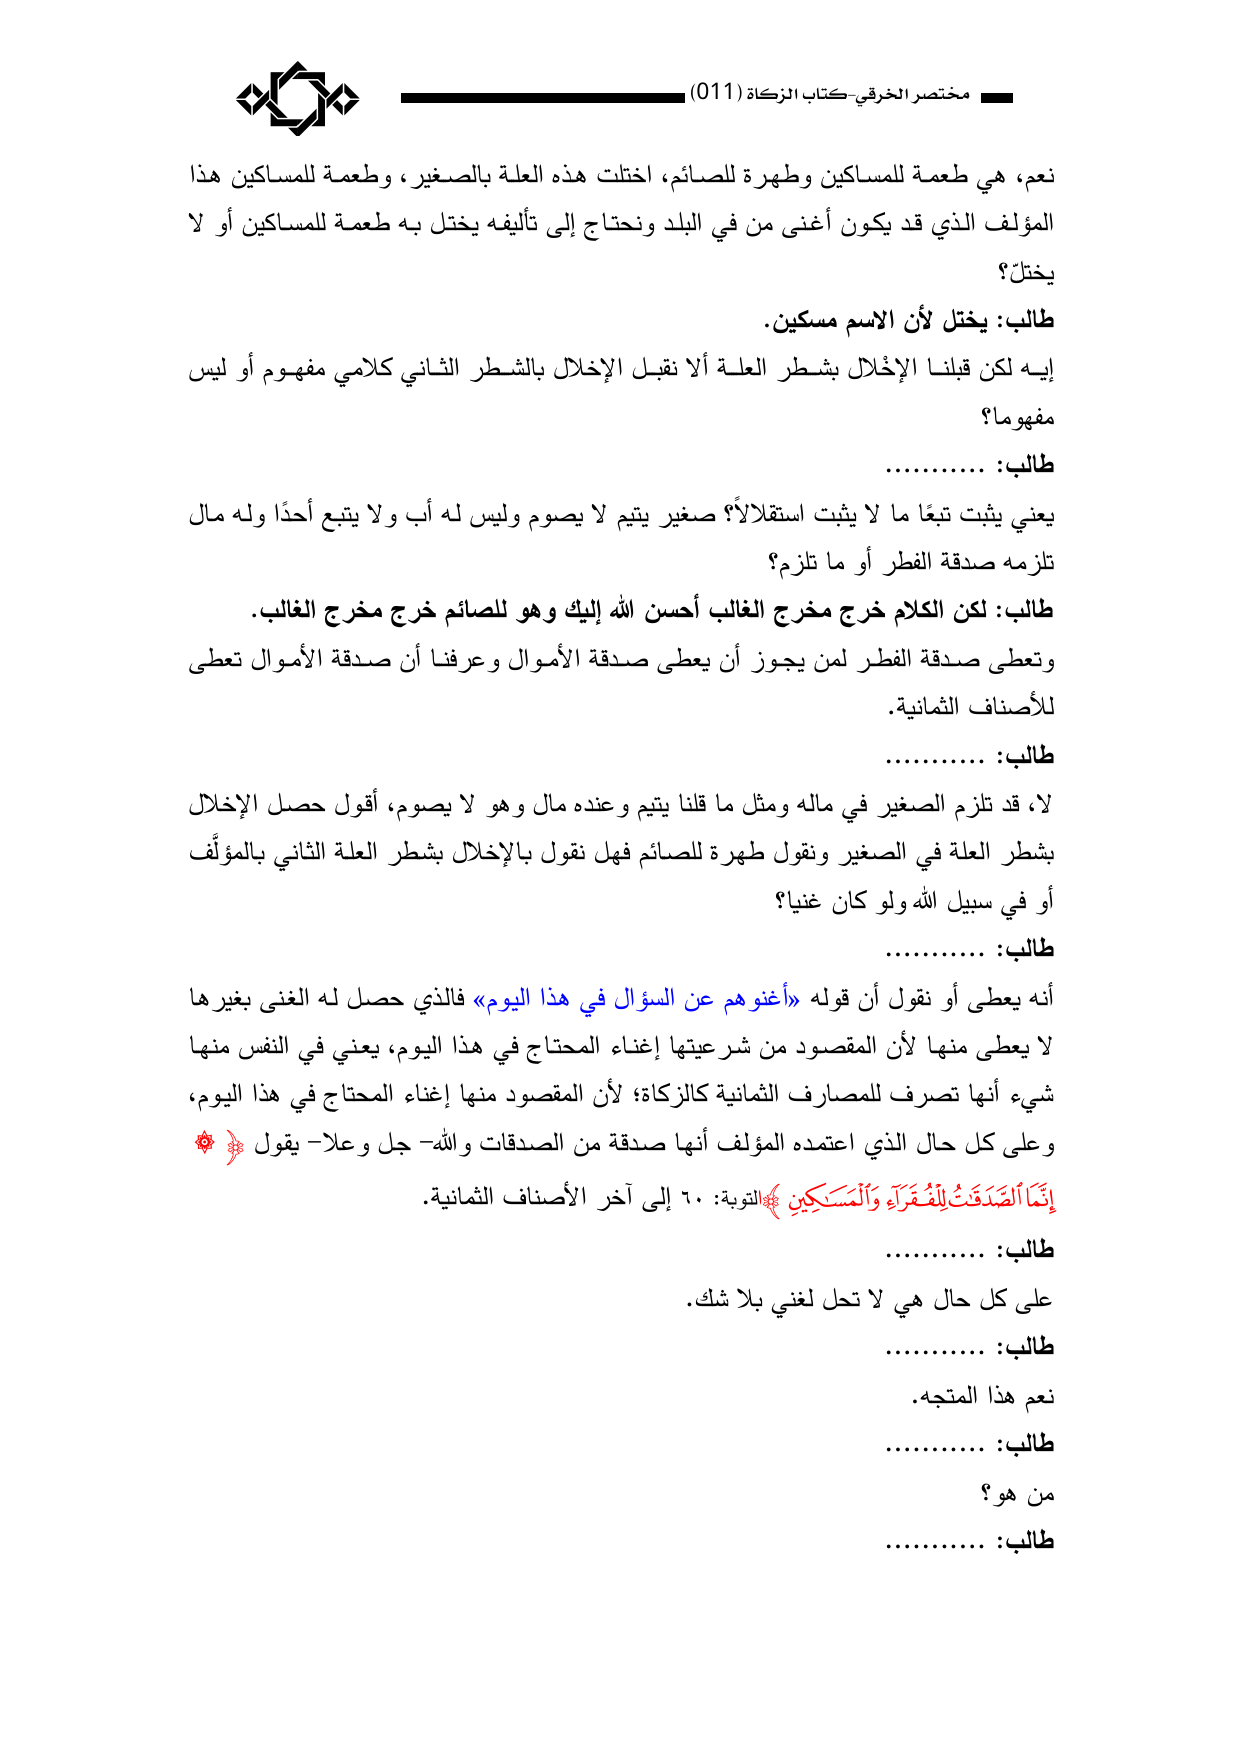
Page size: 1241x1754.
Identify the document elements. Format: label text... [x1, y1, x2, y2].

text طالب: لكن الكلام خرج مخرج الغالب أحسن الله إليك وهو للصائم خرج مخرج الغالب. [187, 585, 1053, 634]
text إيه لكن قبلنا الإخْلال بشطر العلة ألا نقبل الإخلال بالشطر الثاني كلامي مفهوم أو ليس مفهوما؟ [187, 343, 1053, 440]
text طالب: ........... [187, 731, 1053, 779]
text طالب: ........... [187, 1419, 1053, 1468]
text طالب: يختل لأن الاسم مسكين. [187, 295, 1053, 343]
text نعم هذا المتجه. [187, 1371, 1053, 1419]
text طالب: ........... [187, 440, 1053, 489]
text وتعطى صدقة الفطر لمن يجوز أن يعطى صدقة الأموال وعرفنا أن صدقة الأموال تعطى للأصناف الثمانية. [187, 634, 1053, 731]
text نعم، هي طعمة للمساكين وطهرة للصائم، اختلت هذه العلة بالصغير، وطعمة للمساكين هذا المؤلف الذي قد يكون أغنى من في البلد ونحتاج إلى تأليفه يختل به طعمة للمساكين أو لا يختلّ؟ [187, 150, 1053, 295]
text طالب: ........... [187, 924, 1053, 973]
text من هو؟ [187, 1468, 1053, 1516]
text طالب: ........... [187, 1516, 1053, 1564]
text لا، قد تلزم الصغير في ماله ومثل ما قلنا يتيم وعنده مال وهو لا يصوم، أقول حصل الإخلال بشطر العلة في الصغير ونقول طهرة للصائم فهل نقول بالإخلال بشطر العلة الثاني بالمؤلَّف أو في سبيل الله ولو كان غنيا؟ [187, 779, 1053, 924]
text طالب: ........... [187, 1322, 1053, 1371]
text طالب: ........... [187, 1225, 1053, 1274]
text يعني يثبت تبعًا ما لا يثبت استقلالاً؟ صغير يتيم لا يصوم وليس له أب ولا يتبع أحدًا وله مال تلزمه صدقة الفطر أو ما تلزم؟ [187, 489, 1053, 585]
text على كل حال هي لا تحل لغني بلا شك. [187, 1274, 1053, 1322]
text أنه يعطى أو نقول أن قوله «أغنوهم عن السؤال في هذا اليوم» فالذي حصل له الغنى بغيرها لا يعطى منها لأن المقصود من شرعيتها إغناء المحتاج في هذا اليوم، يعني في النفس منها شيء أنها تصرف للمصارف الثمانية كالزكاة؛ لأن المقصود منها إغناء المحتاج في هذا اليوم، وعلى كل حال الذي اعتمده المؤلف أنها صدقة من الصدقات والله- جل وعلا- يقول ﮋ ﮠ ﮡ ﮢ ﮣ ﮤ ﮊ التوبة: ٦٠ إلى آخر الأصناف الثمانية. [187, 973, 1053, 1225]
